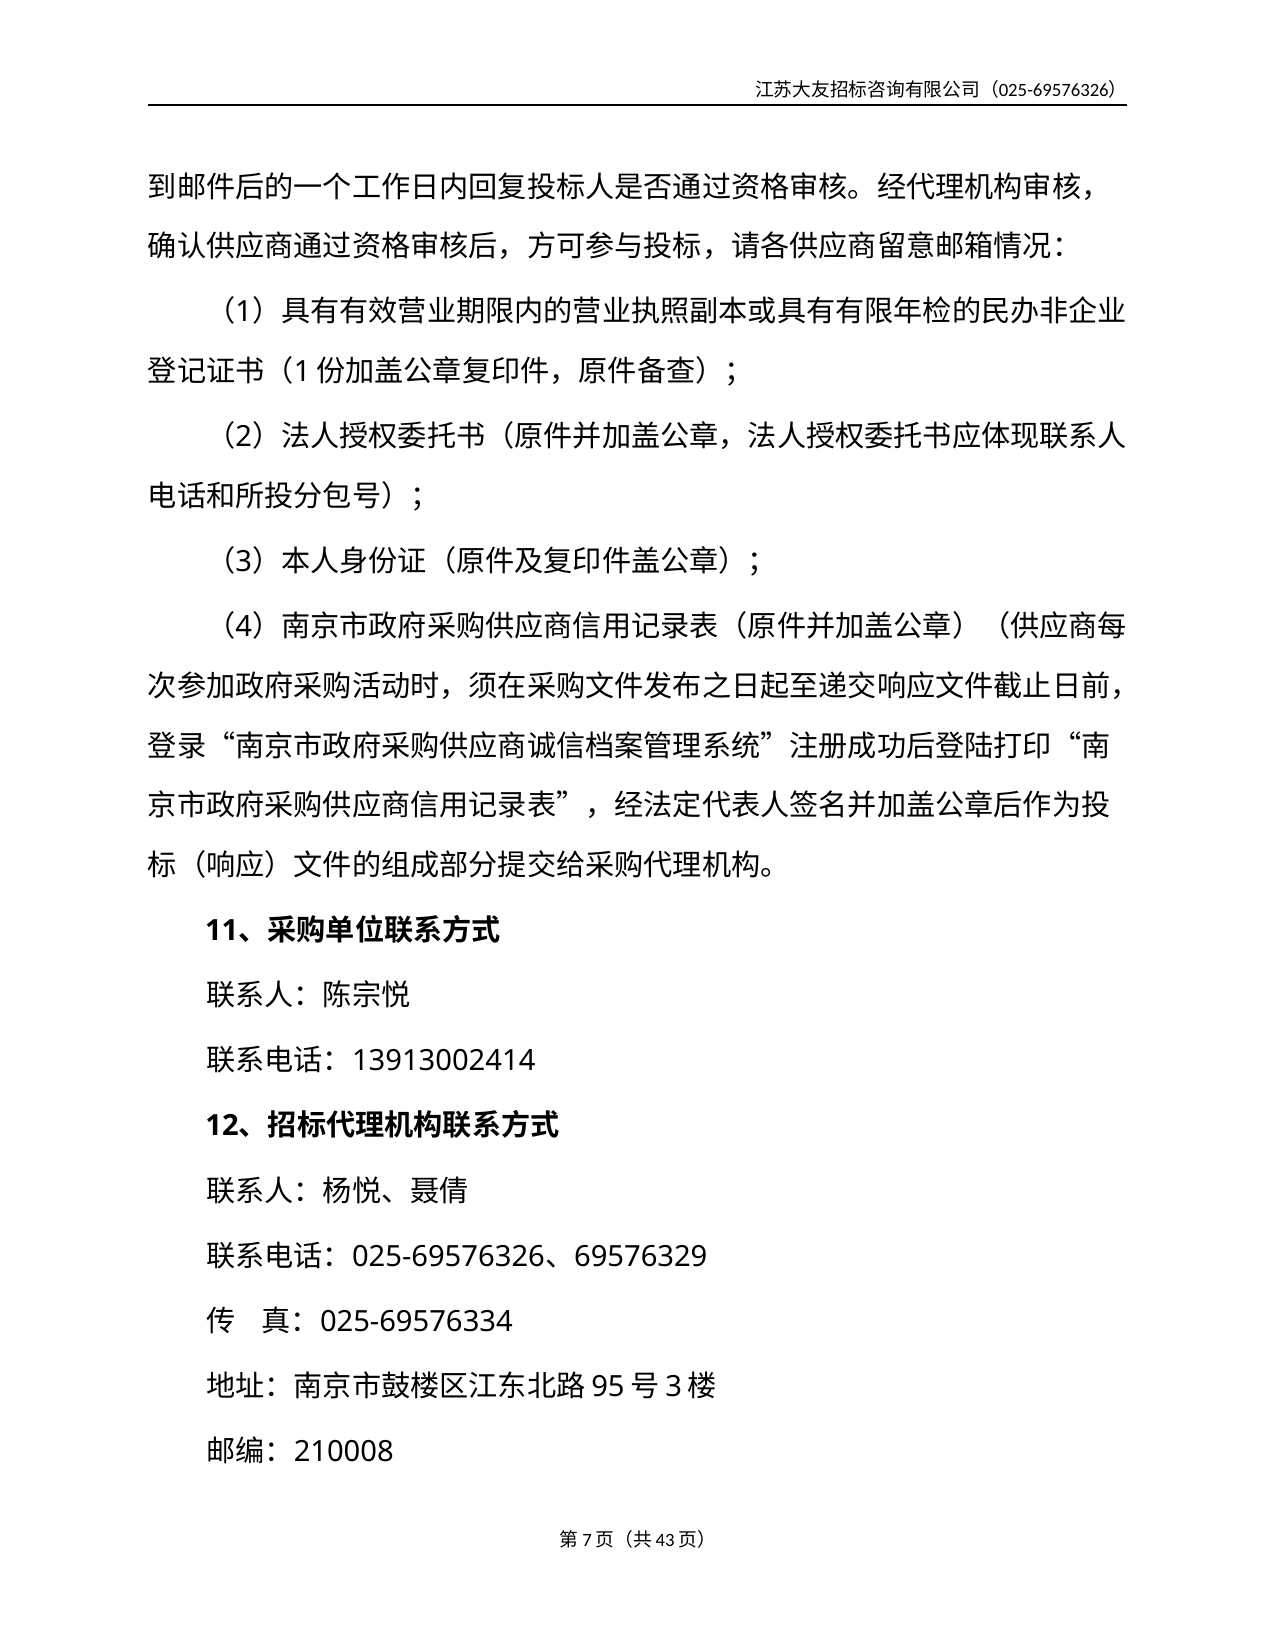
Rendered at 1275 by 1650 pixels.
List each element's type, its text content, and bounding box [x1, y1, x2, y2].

text 11、采购单位联系方式 [148, 898, 1127, 957]
text （4）南京市政府采购供应商信用记录表（原件并加盖公章）（供应商每次参加政府采购活动时，须在采购文件发布之日起至递交响应文件截止日前，登录“南京市政府采购供应商诚信档案管理系统”注册成功后登陆打印“南京市政府采购供应商信用记录表”，经法定代表人签名并加盖公章后作为投标（响应）文件的组成部分提交给采购代理机构。 [148, 594, 1127, 892]
text （3）本人身份证（原件及复印件盖公章）； [148, 529, 1127, 589]
text 联系电话：025-69576326、69576329 [148, 1224, 1127, 1283]
text 联系电话：13913002414 [148, 1028, 1127, 1088]
text 传 真：025-69576334 [148, 1289, 1127, 1349]
text 联系人：陈宗悦 [148, 963, 1127, 1023]
text （2）法人授权委托书（原件并加盖公章，法人授权委托书应体现联系人电话和所投分包号）； [148, 404, 1127, 523]
text 联系人：杨悦、聂倩 [148, 1159, 1127, 1218]
text 12、招标代理机构联系方式 [148, 1093, 1127, 1153]
text （1）具有有效营业期限内的营业执照副本或具有有限年检的民办非企业登记证书（1份加盖公章复印件，原件备查）； [148, 279, 1127, 399]
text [148, 155, 1127, 274]
text 邮编：210008 [148, 1419, 1127, 1479]
text 地址：南京市鼓楼区江东北路95号3楼 [148, 1354, 1127, 1414]
